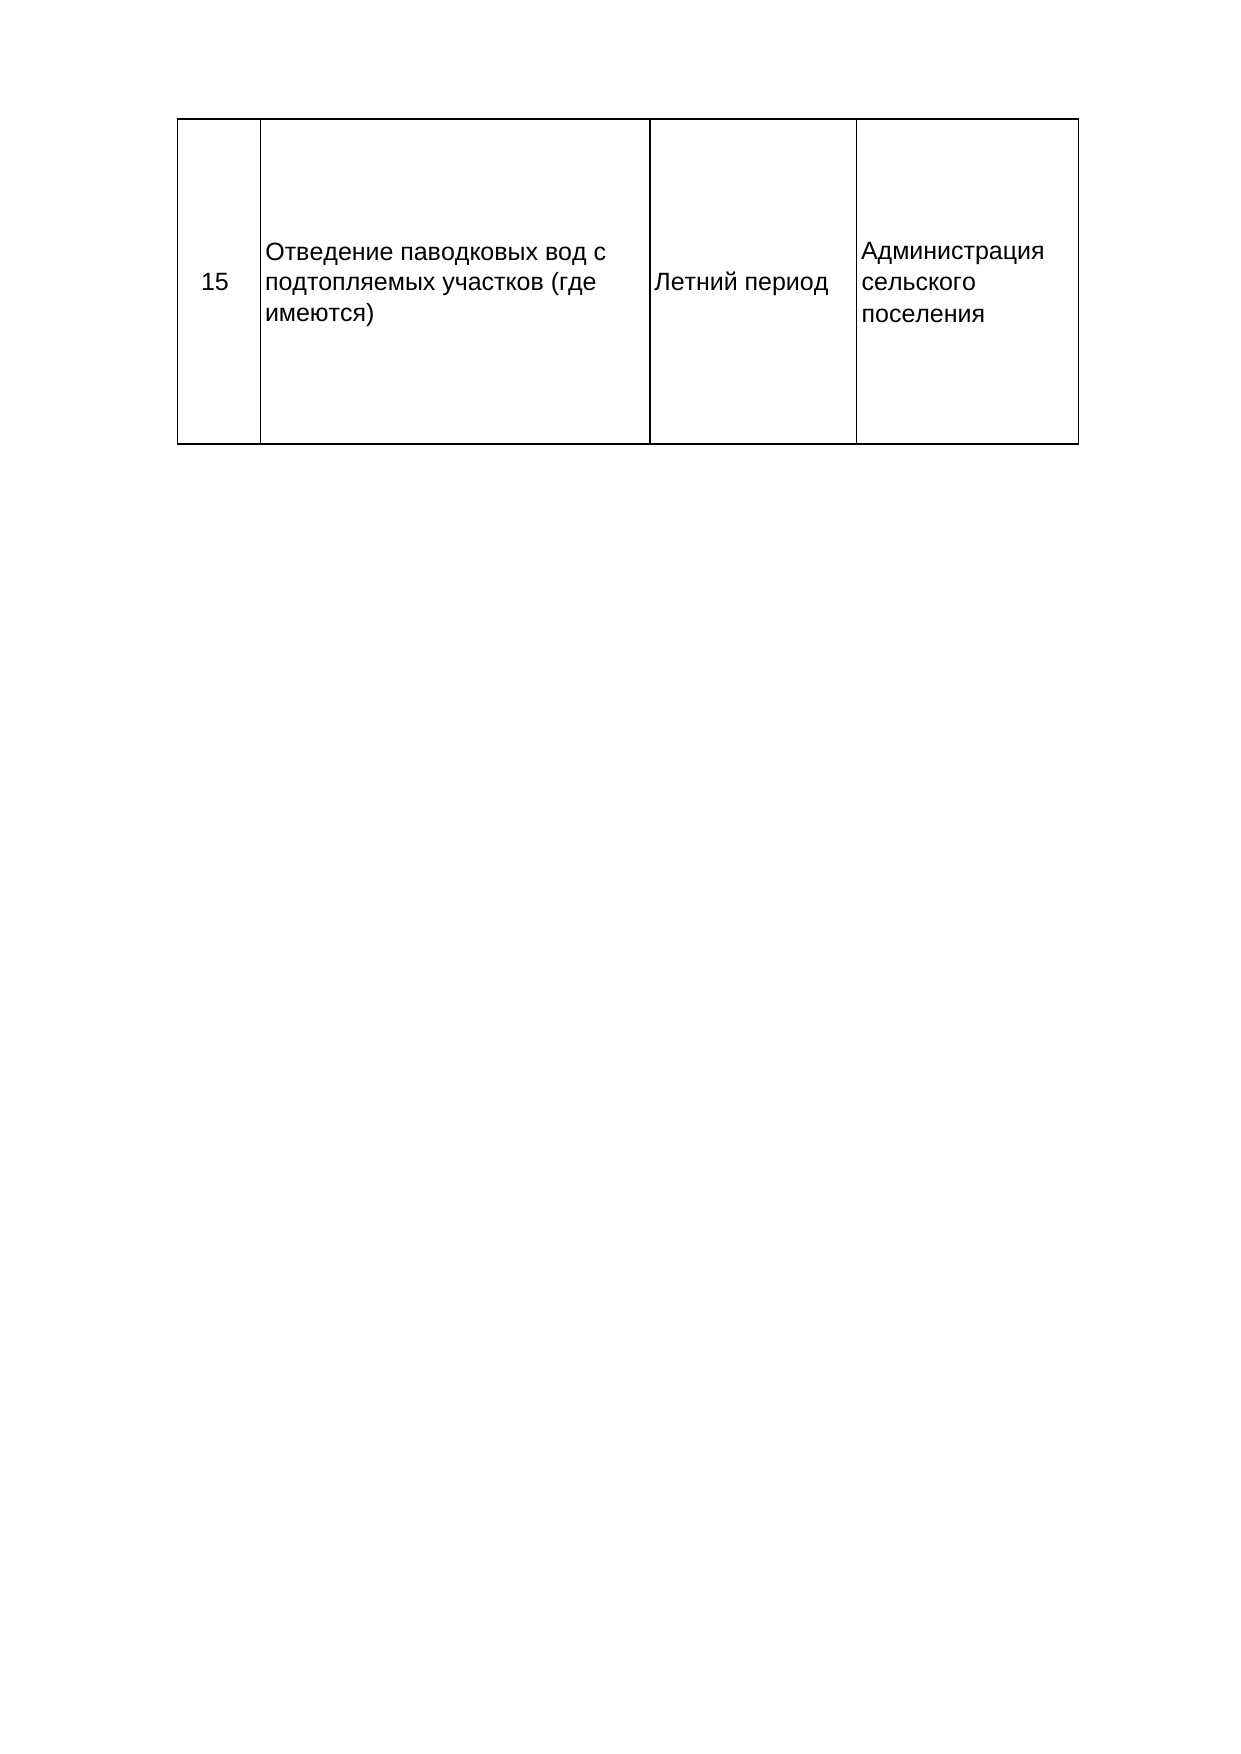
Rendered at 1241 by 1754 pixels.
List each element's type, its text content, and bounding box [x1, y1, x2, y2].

table_cell Летний период [651, 120, 856, 443]
table_cell 15 [178, 120, 260, 443]
table_cell Отведение паводковых вод с подтопляемых участков (где имеются) [261, 120, 649, 443]
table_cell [857, 120, 1078, 443]
